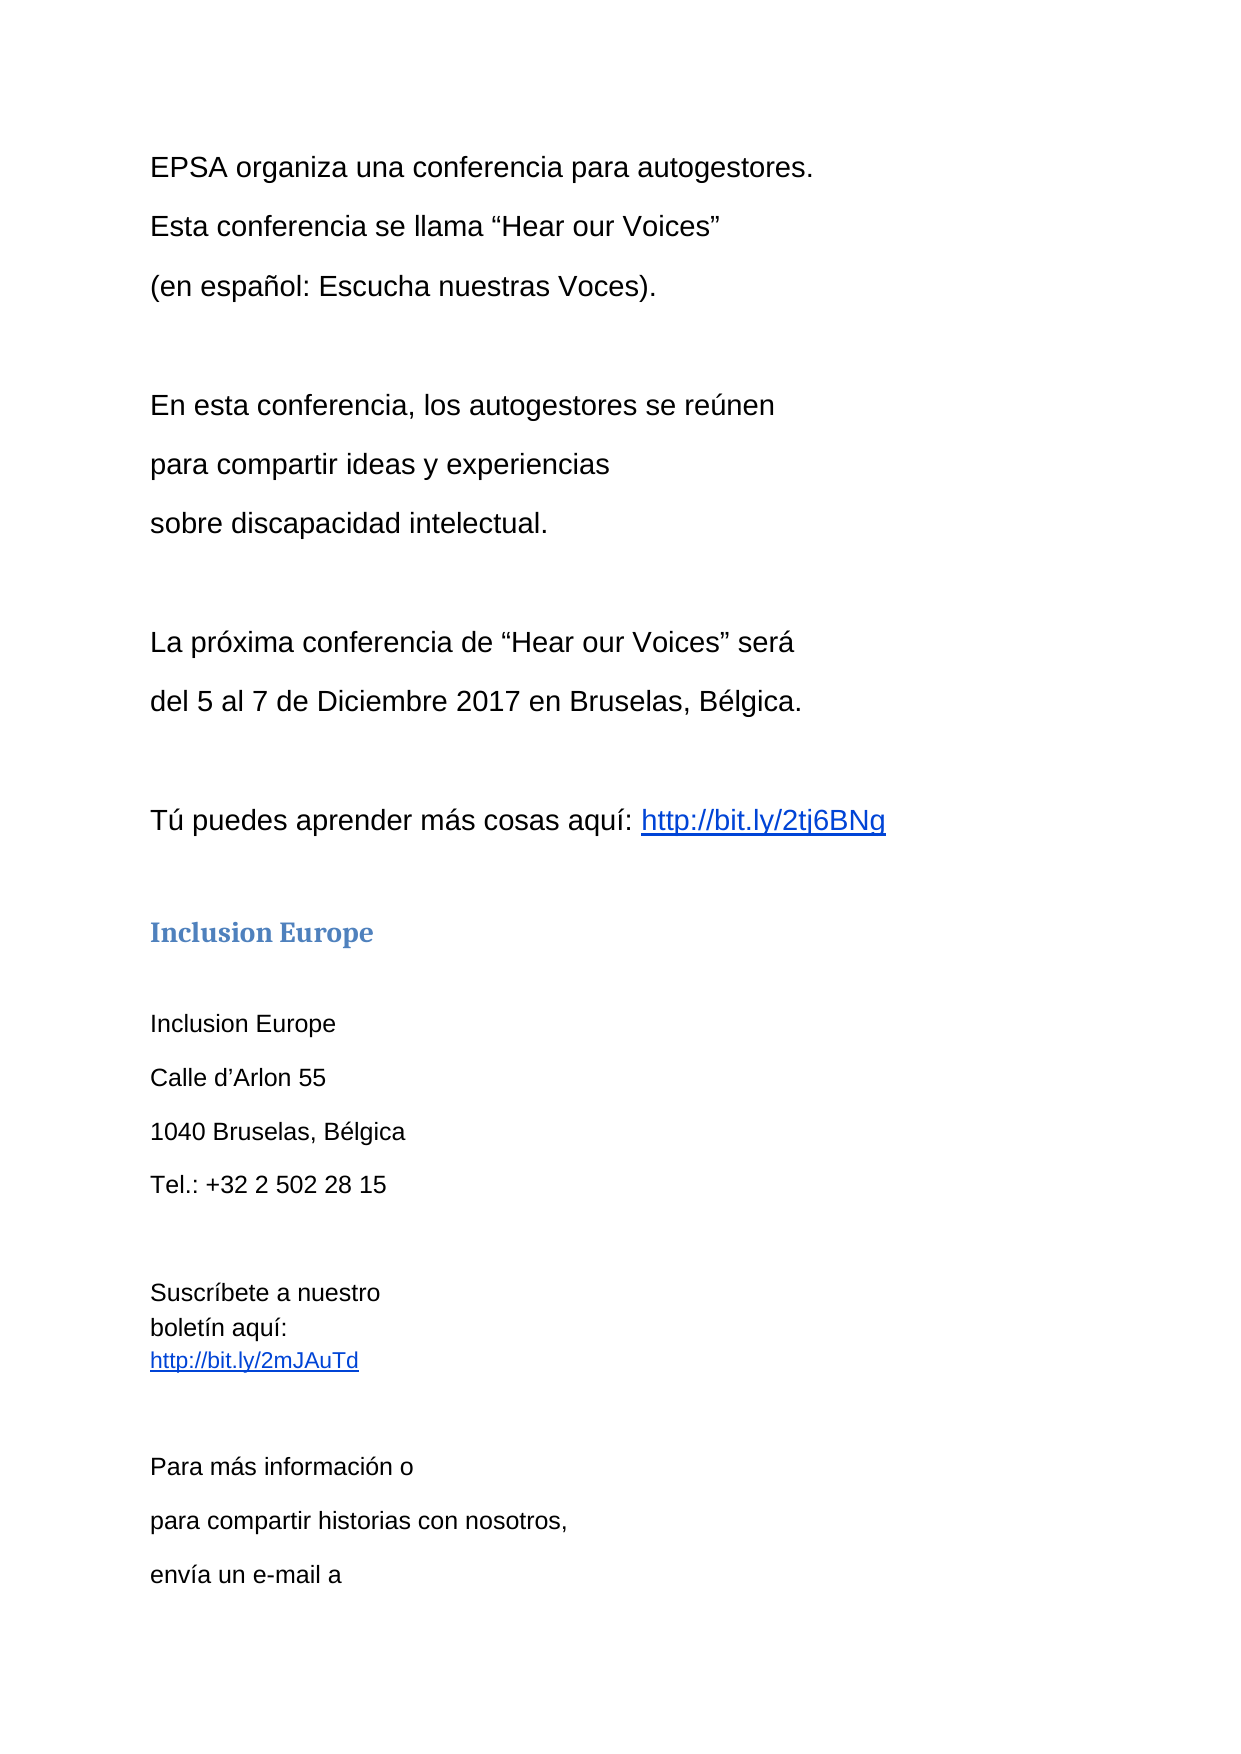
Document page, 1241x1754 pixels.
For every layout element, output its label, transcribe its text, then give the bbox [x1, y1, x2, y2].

text Suscríbete a nuestro boletín aquí: [150, 1278, 1090, 1341]
text para compartir ideas y experiencias [150, 447, 1090, 480]
text En esta conferencia, los autogestores se reúnen [150, 387, 1090, 421]
text del 5 al 7 de Diciembre 2017 en Bruselas, Bélgica. [150, 684, 1090, 718]
text Tel.: +32 2 502 28 15 [150, 1170, 1090, 1199]
text sobre discapacidad intelectual. [150, 506, 1090, 540]
text para compartir historias con nosotros, [150, 1506, 1090, 1534]
text Esta conferencia se llama “Hear our Voices” [150, 209, 1090, 243]
text Para más información o [150, 1452, 1090, 1481]
text (en español: Escucha nuestras Voces). [150, 269, 1090, 302]
subtitle Inclusion Europe [150, 916, 1090, 950]
text Calle d’Arlon 55 [150, 1063, 1090, 1091]
text La próxima conferencia de “Hear our Voices” será [150, 625, 1090, 658]
text 1040 Bruselas, Bélgica [150, 1116, 1090, 1145]
text EPSA organiza una conferencia para autogestores. [150, 150, 1090, 183]
text envía un e-mail a [150, 1559, 1090, 1588]
text Tú puedes aprender más cosas aquí: http://bit.ly/2tj6BNg [150, 803, 1090, 837]
text Inclusion Europe [150, 1009, 1090, 1037]
text http://bit.ly/2mJAuTd [150, 1347, 1090, 1373]
